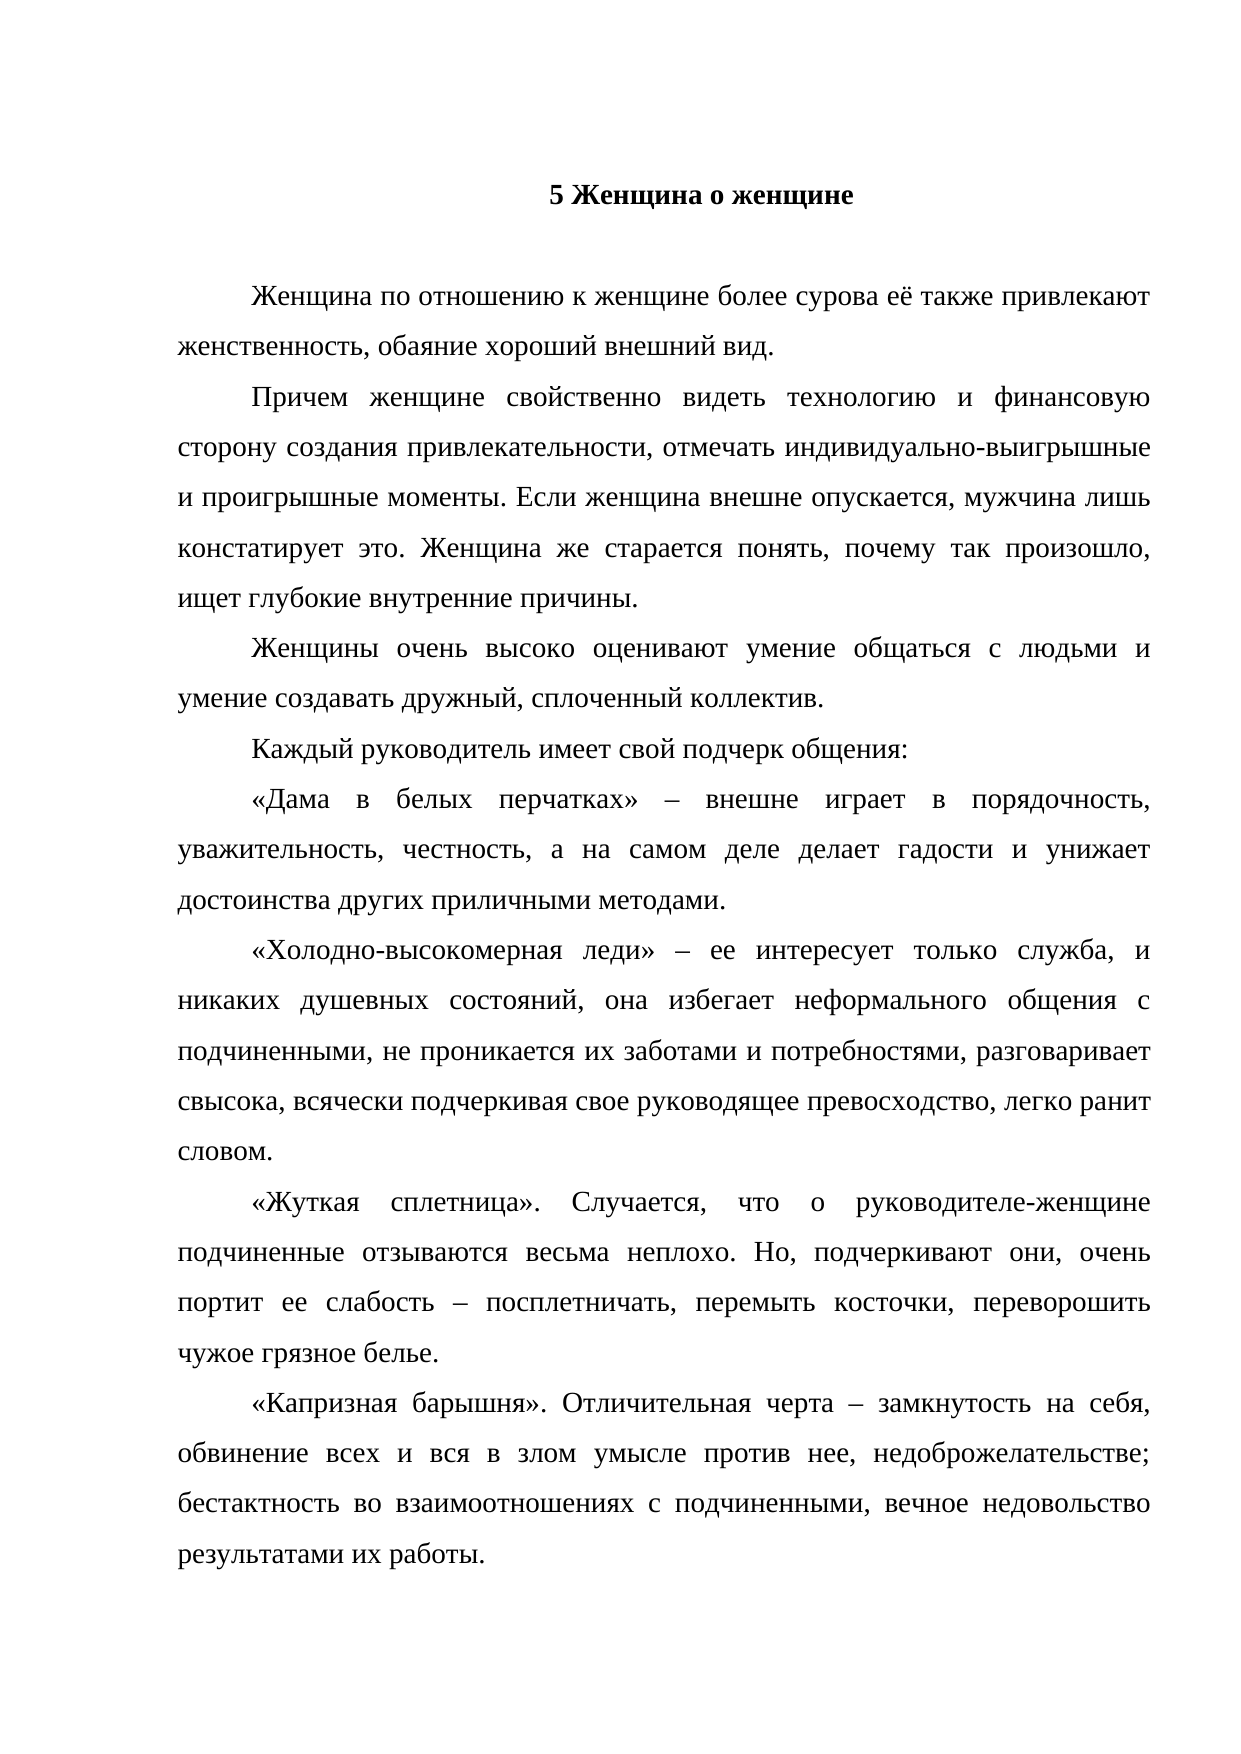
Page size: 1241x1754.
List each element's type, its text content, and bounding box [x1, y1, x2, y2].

text 5 Женщина о женщине [177, 177, 1152, 211]
text Каждый руководитель имеет свой подчерк общения: [177, 731, 1152, 764]
text «Капризная барышня». Отличительная черта – замкнутость на себя, обвинение всех и вся в злом умысле против нее, недоброжелательстве; бестактность во взаимоотношениях с подчиненными, вечное недовольство результатами их работы. [177, 1385, 1152, 1569]
text «Холодно-высокомерная леди» – ее интересует только служба, и никаких душевных состояний, она избегает неформального общения с подчиненными, не проникается их заботами и потребностями, разговаривает свысока, всячески подчеркивая свое руководящее превосходство, легко ранит словом. [177, 932, 1152, 1167]
text Женщина по отношению к женщине более сурова её также привлекают женственность, обаяние хороший внешний вид. [177, 278, 1152, 362]
text «Дама в белых перчатках» – внешне играет в порядочность, уважительность, честность, а на самом деле делает гадости и унижает достоинства других приличными методами. [177, 781, 1152, 915]
text Причем женщине свойственно видеть технологию и финансовую сторону создания привлекательности, отмечать индивидуально-выигрышные и проигрышные моменты. Если женщина внешне опускается, мужчина лишь констатирует это. Женщина же старается понять, почему так произошло, ищет глубокие внутренние причины. [177, 379, 1152, 613]
text Женщины очень высоко оценивают умение общаться с людьми и умение создавать дружный, сплоченный коллектив. [177, 630, 1152, 714]
text «Жуткая сплетница». Случается, что о руководителе-женщине подчиненные отзываются весьма неплохо. Но, подчеркивают они, очень портит ее слабость – посплетничать, перемыть косточки, переворошить чужое грязное белье. [177, 1184, 1152, 1368]
